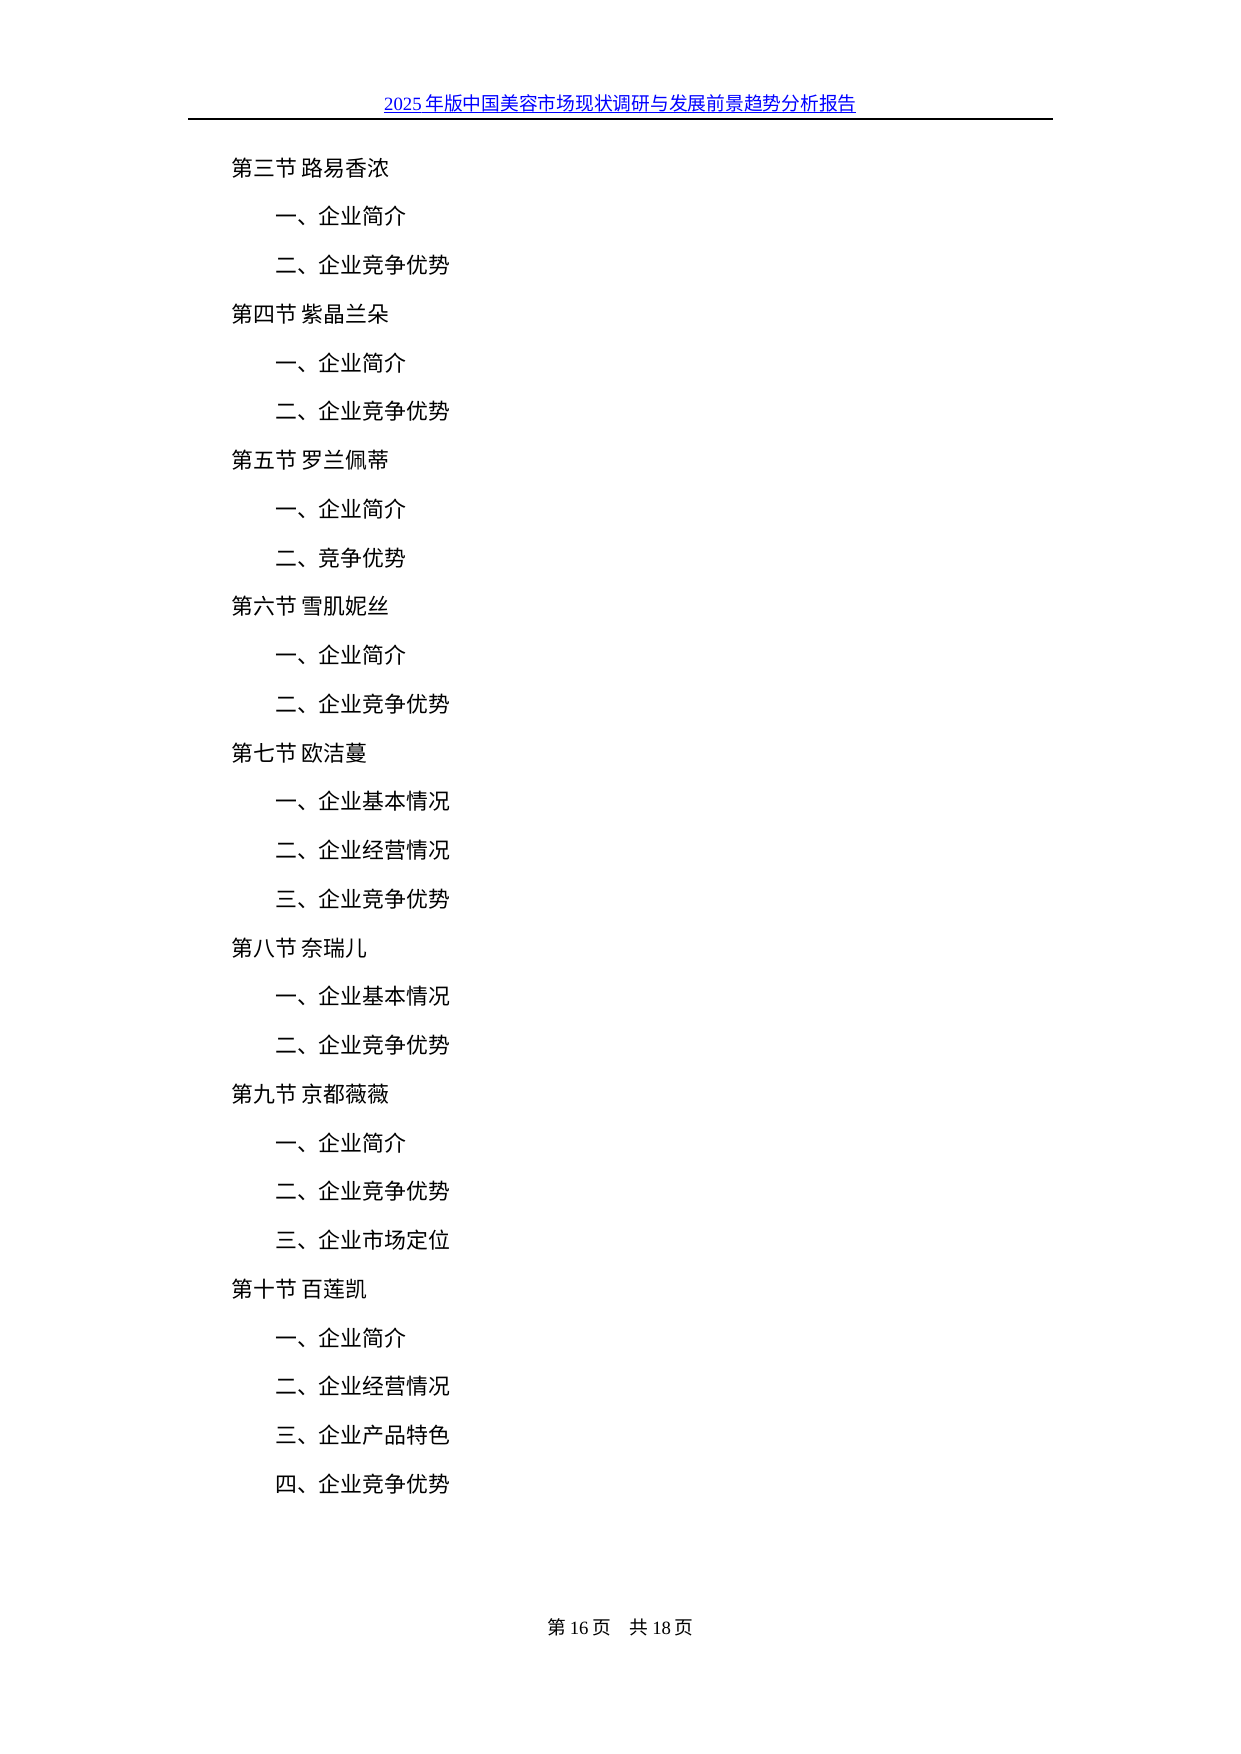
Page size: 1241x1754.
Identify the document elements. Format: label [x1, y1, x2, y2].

text [187, 150, 1053, 1499]
